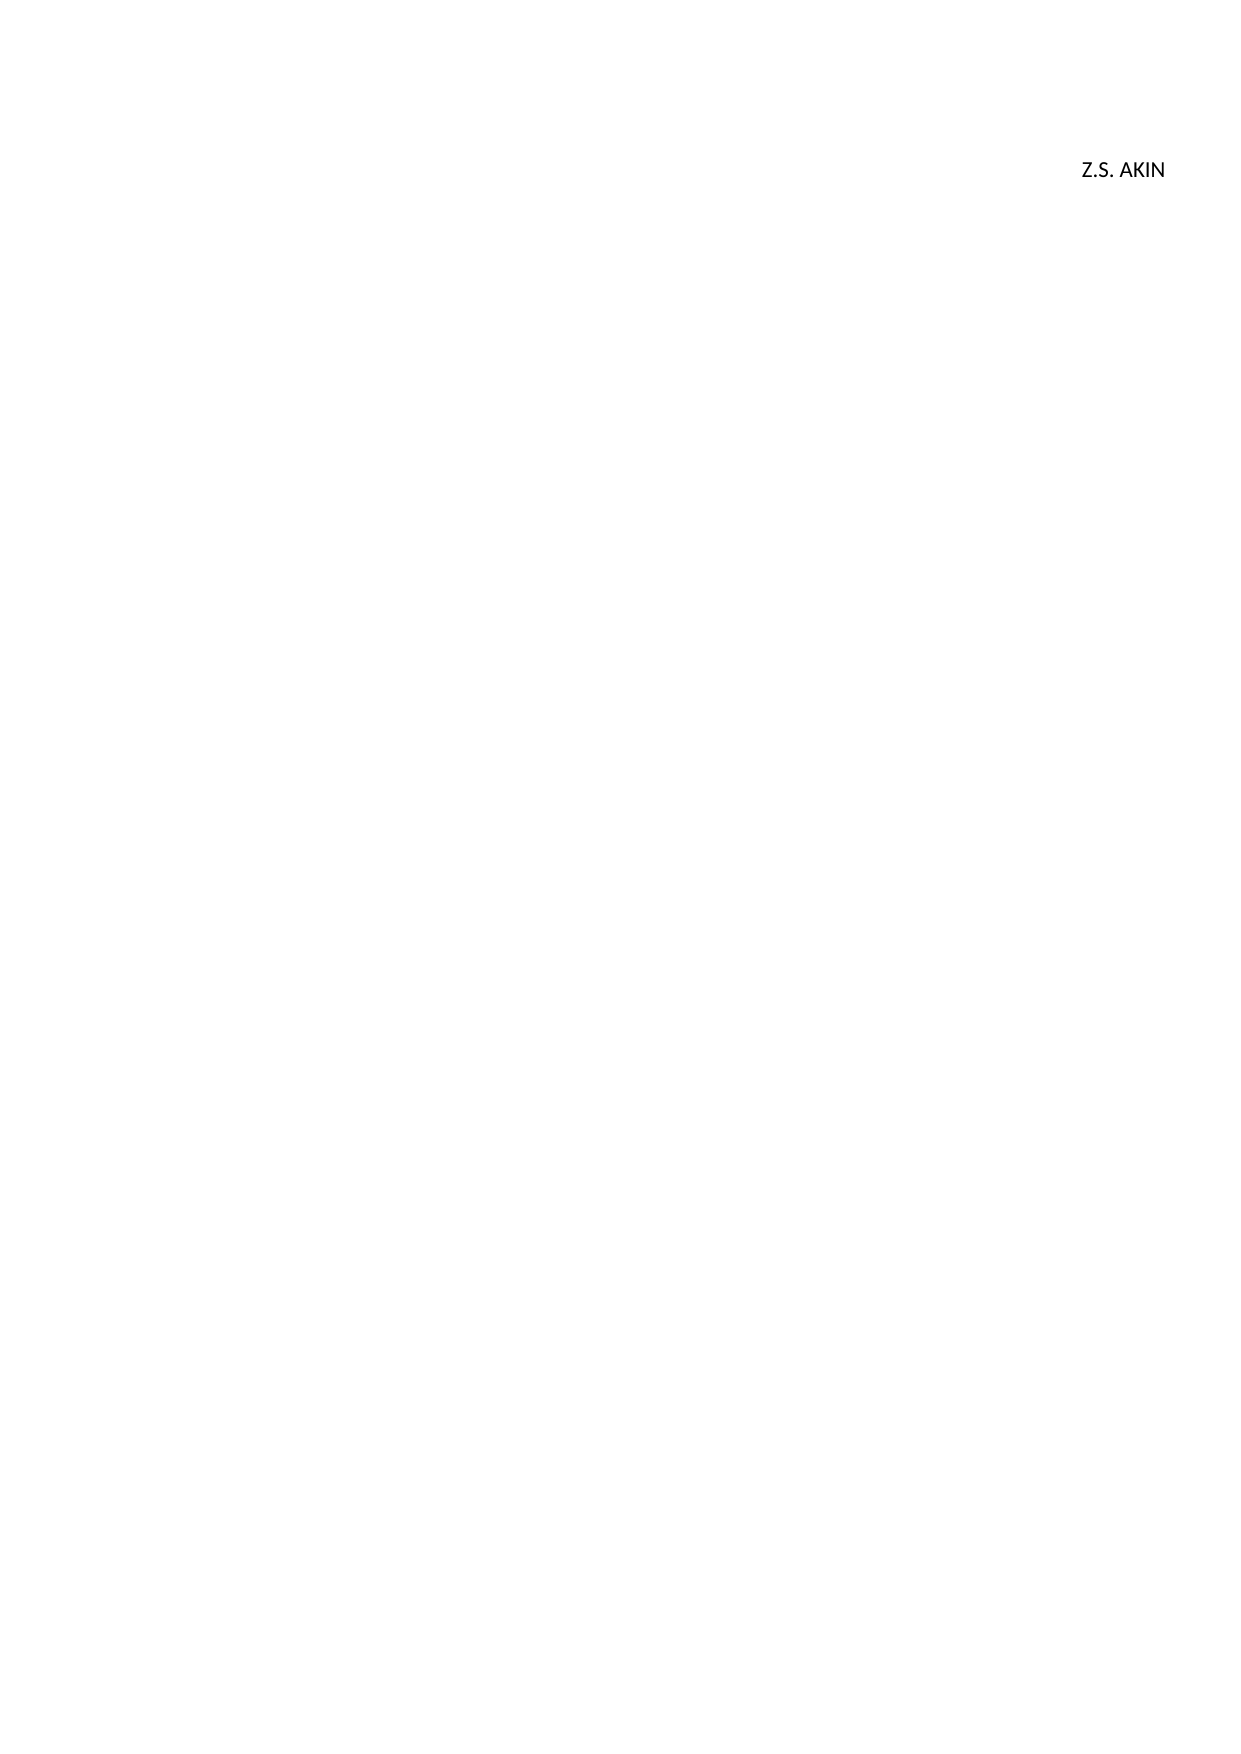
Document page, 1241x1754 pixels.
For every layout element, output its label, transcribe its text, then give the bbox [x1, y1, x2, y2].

text Z.S. AKIN [75, 155, 1165, 183]
